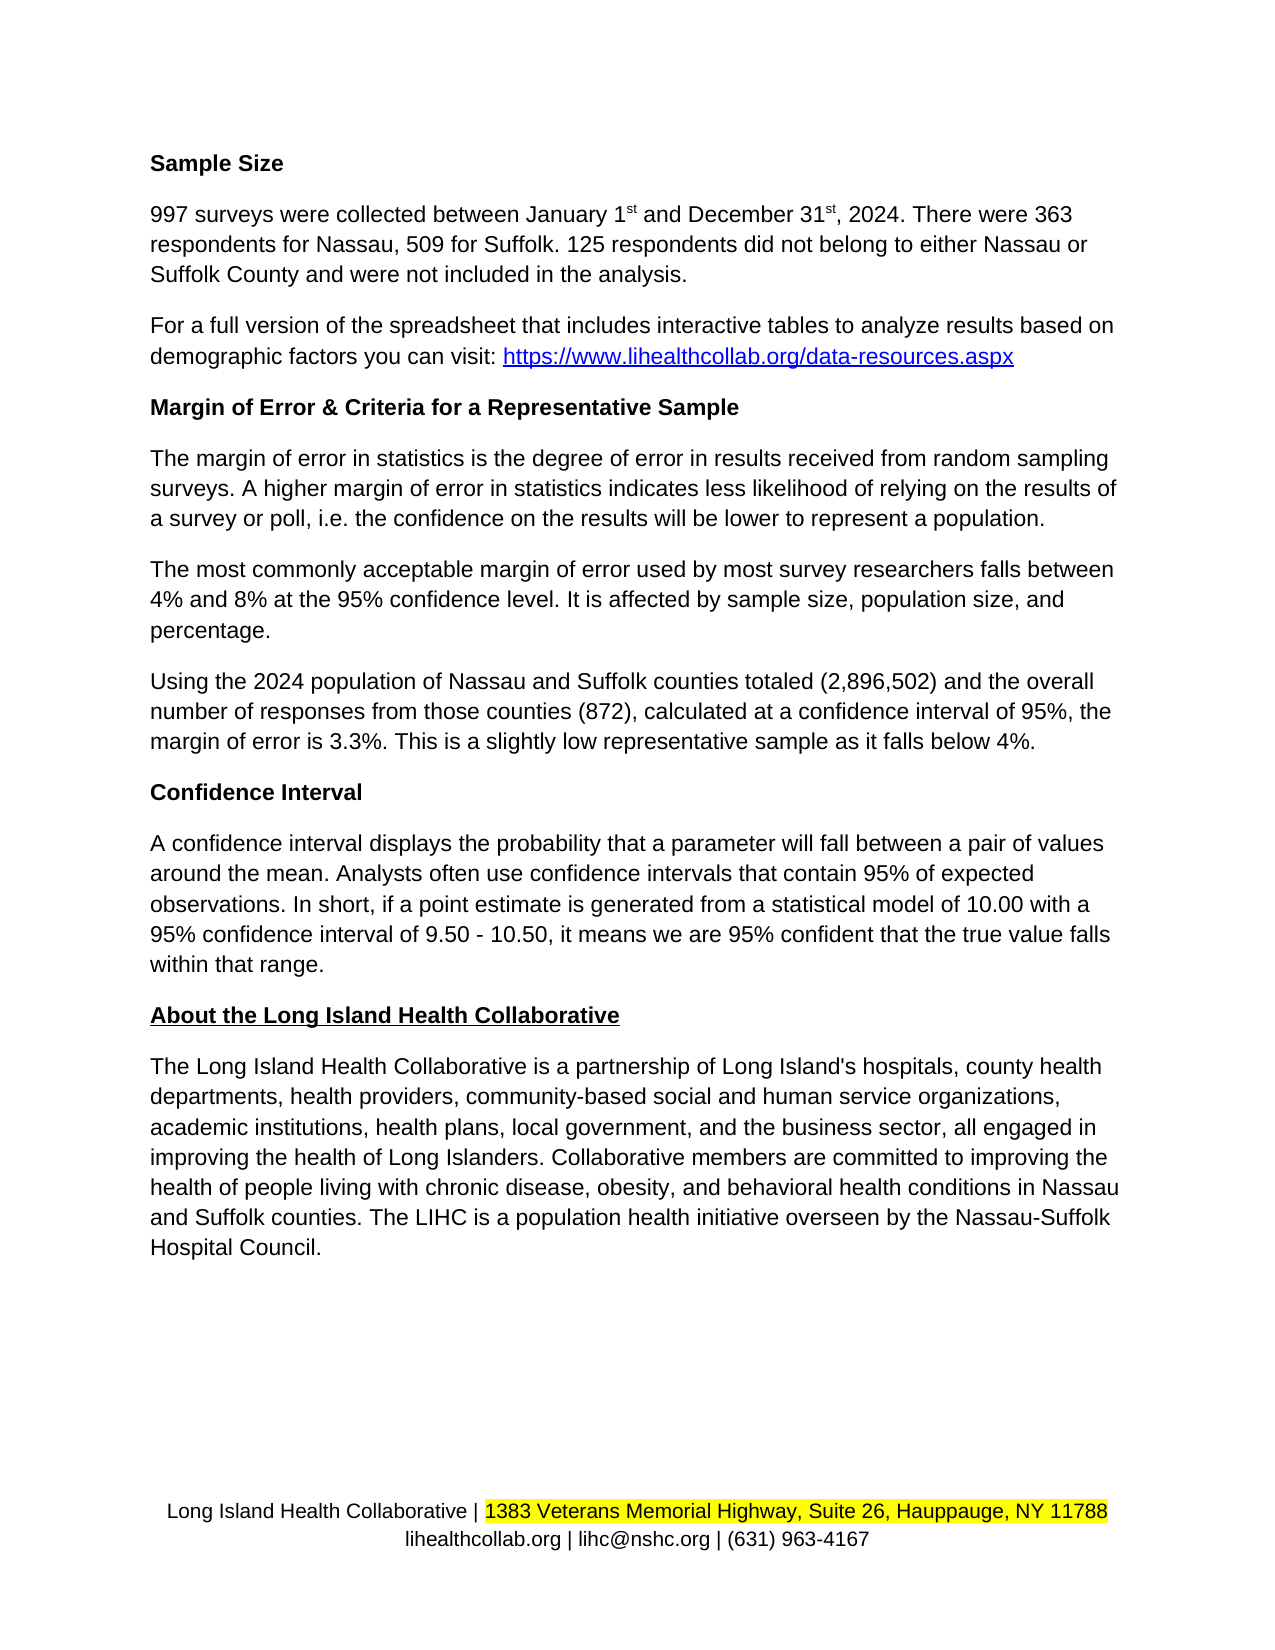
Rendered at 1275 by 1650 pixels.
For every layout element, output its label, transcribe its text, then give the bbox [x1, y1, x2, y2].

text Margin of Error & Criteria for a Representative Sample [150, 394, 1125, 420]
text The most commonly acceptable margin of error used by most survey researchers falls between 4% and 8% at the 95% confidence level. It is affected by sample size, population size, and percentage. [150, 556, 1125, 643]
text For a full version of the spreadsheet that includes interactive tables to analyze results based on demographic factors you can visit: https://www.lihealthcollab.org/data-resources.aspx [150, 312, 1125, 369]
text A confidence interval displays the probability that a parameter will fall between a pair of values around the mean. Analysts often use confidence intervals that contain 95% of expected observations. In short, if a point estimate is generated from a statistical model of 10.00 with a 95% confidence interval of 9.50 - 10.50, it means we are 95% confident that the true value falls within that range. [150, 830, 1125, 977]
text The margin of error in statistics is the degree of error in results received from random sampling surveys. A higher margin of error in statistics indicates less likelihood of relying on the results of a survey or poll, i.e. the confidence on the results will be lower to represent a population. [150, 445, 1125, 532]
text About the Long Island Health Collaborative [150, 1002, 1125, 1028]
text 997 surveys were collected between January 1st and December 31st, 2024. There were 363 respondents for Nassau, 509 for Suffolk. 125 respondents did not belong to either Nassau or Suffolk County and were not included in the analysis. [150, 201, 1125, 288]
text The Long Island Health Collaborative is a partnership of Long Island's hospitals, county health departments, health providers, community-based social and human service organizations, academic institutions, health plans, local government, and the business sector, all engaged in improving the health of Long Islanders. Collaborative members are committed to improving the health of people living with chronic disease, obesity, and behavioral health conditions in Nassau and Suffolk counties. The LIHC is a population health initiative overseen by the Nassau-Suffolk Hospital Council. [150, 1053, 1125, 1261]
text Confidence Interval [150, 779, 1125, 806]
text Sample Size [150, 150, 1125, 176]
text Using the 2024 population of Nassau and Suffolk counties totaled (2,896,502) and the overall number of responses from those counties (872), calculated at a confidence interval of 95%, the margin of error is 3.3%. This is a slightly low representative sample as it falls below 4%. [150, 668, 1125, 754]
